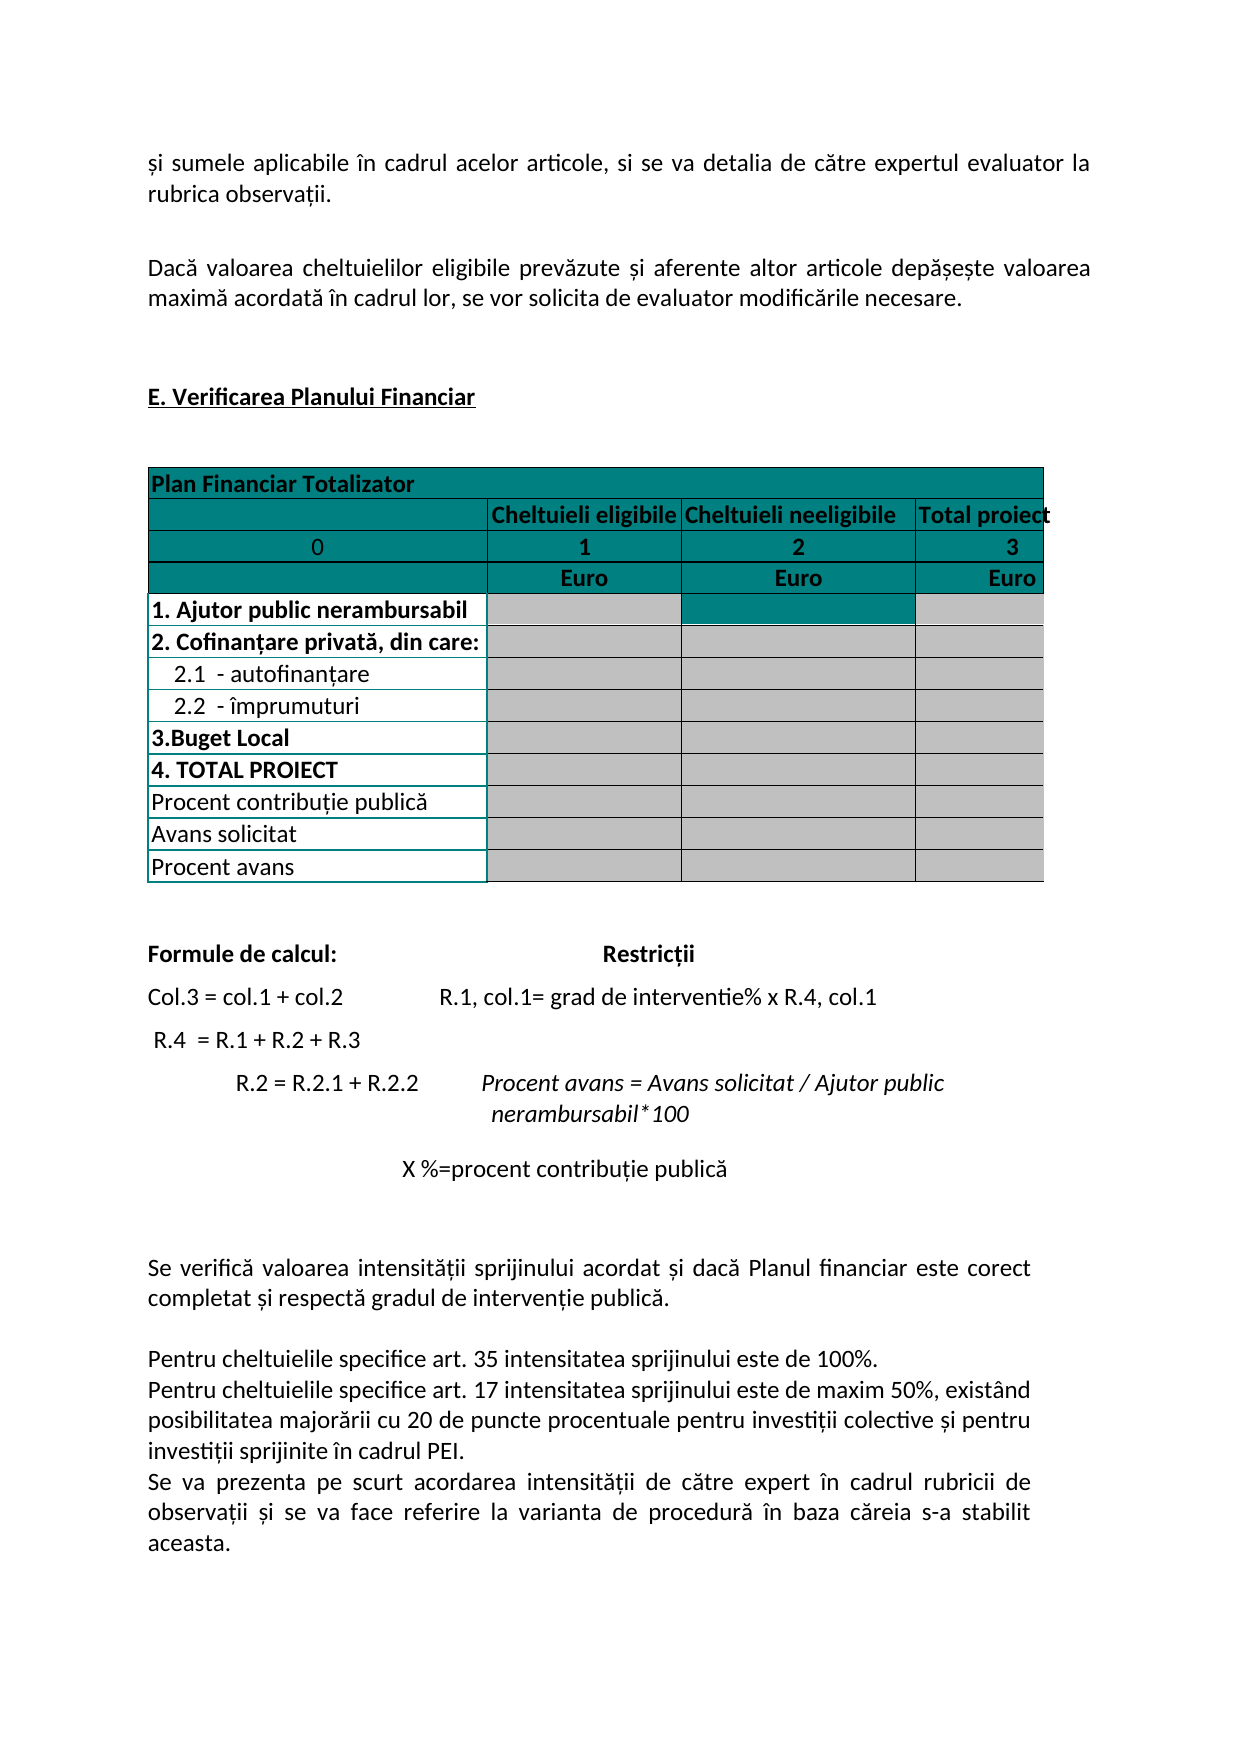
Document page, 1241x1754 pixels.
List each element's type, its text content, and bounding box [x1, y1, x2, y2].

table_header E. Verificarea Planului Financiar Formule de calcul: Restricţii Col.3 = col.1 + col.2 R.1, col.1= grad de interventie% x R.4, col.1 R.4 = R.1 + R.2 + R.3 R.2 = R.2.1 + R.2.2 Procent avans = Avans solicitat / Ajutor public nerambursabil*100 [136, 368, 1043, 1141]
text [148, 148, 1093, 209]
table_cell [136, 1196, 1043, 1588]
text Dacă valoarea cheltuielilor eligibile prevăzute și aferente altor articole depășește valoarea maximă acordată în cadrul lor, se vor solicita de evaluator modificările necesare. [148, 252, 1093, 313]
table_cell X %=procent contribuție publică [136, 1141, 1043, 1196]
